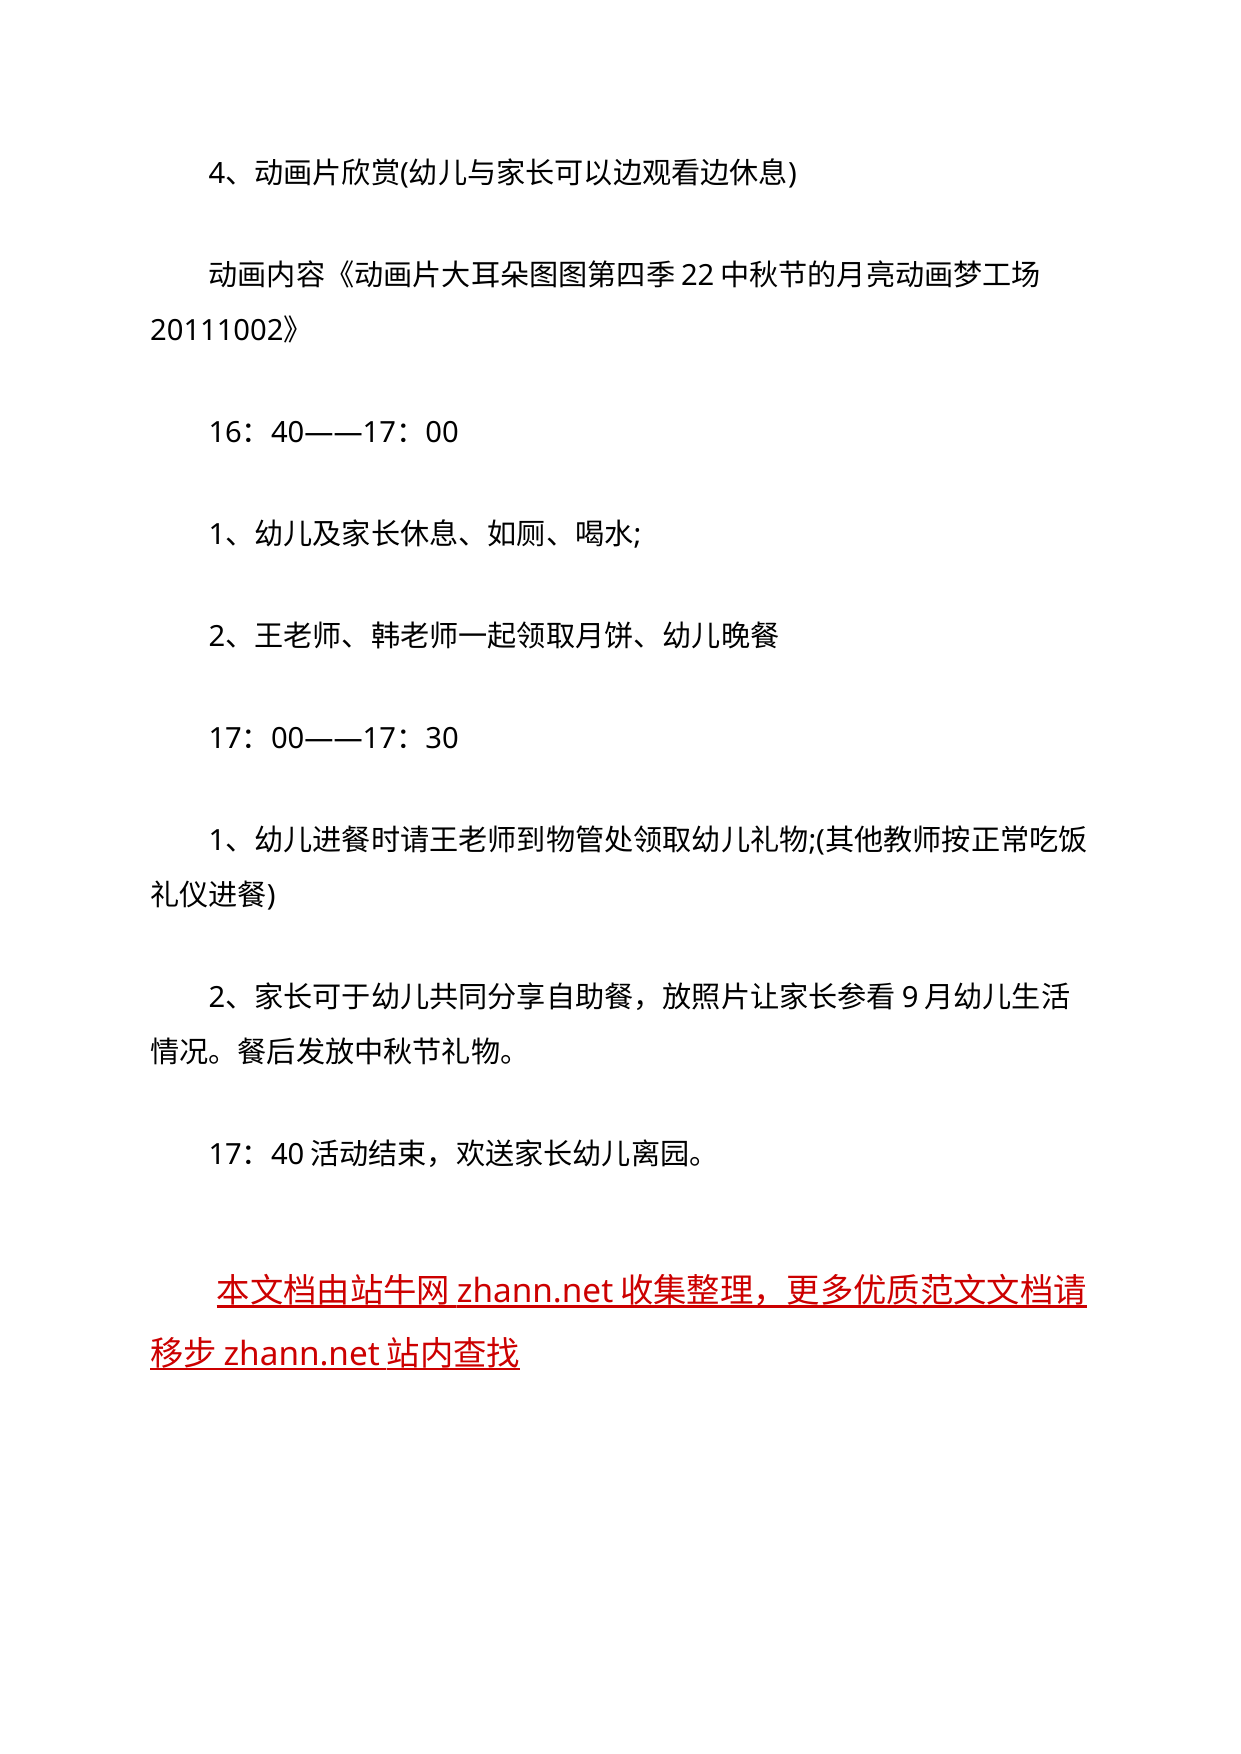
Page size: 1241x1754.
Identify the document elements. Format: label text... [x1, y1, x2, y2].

text 2、王老师、韩老师一起领取月饼、幼儿晚餐 [150, 613, 1090, 655]
text 16：40――17：00 [150, 409, 1090, 451]
text 4、动画片欣赏(幼儿与家长可以边观看边休息) [150, 150, 1090, 192]
text 动画内容《动画片大耳朵图图第四季22中秋节的月亮动画梦工场20111002》 [150, 252, 1090, 349]
text 2、家长可于幼儿共同分享自助餐，放照片让家长参看9月幼儿生活情况。餐后发放中秋节礼物。 [150, 974, 1090, 1071]
text 17：00――17：30 [150, 715, 1090, 757]
text 本文档由站牛网zhann.net收集整理，更多优质范文文档请移步zhann.net站内查找 [150, 1264, 1090, 1375]
text 1、幼儿及家长休息、如厕、喝水; [150, 511, 1090, 553]
text 17：40活动结束，欢送家长幼儿离园。 [150, 1131, 1090, 1173]
text 1、幼儿进餐时请王老师到物管处领取幼儿礼物;(其他教师按正常吃饭礼仪进餐) [150, 817, 1090, 914]
